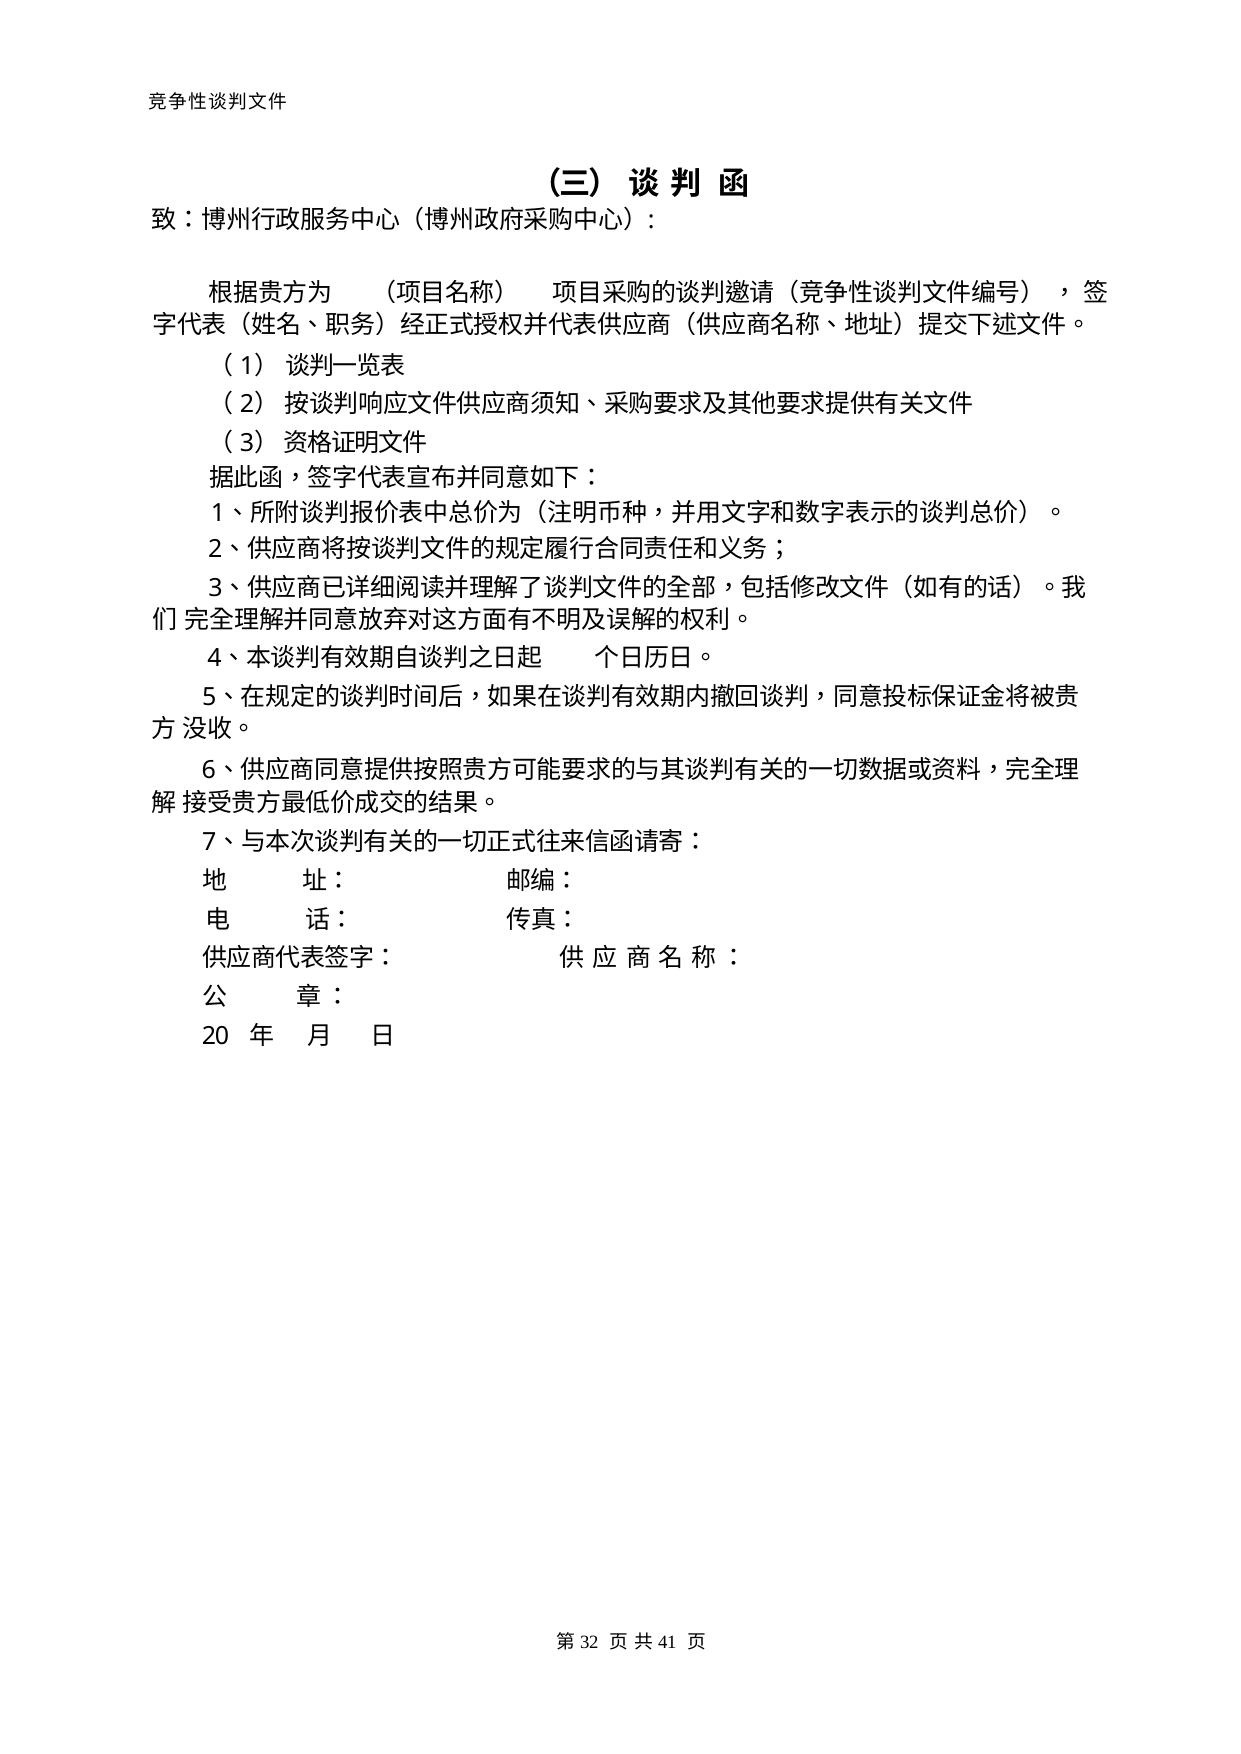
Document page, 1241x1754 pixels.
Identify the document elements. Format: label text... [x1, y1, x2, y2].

text （三） 谈 判 函 [530, 163, 1126, 202]
text 6、供应商同意提供按照贵方可能要求的与其谈判有关的一切数据或资料，完全理解 接受贵方最低价成交的结果。 [151, 752, 1102, 818]
text （ 3） 资格证明文件 [208, 426, 1126, 457]
text 供应商代表签字： 供 应 商 名 称 ： [202, 942, 1126, 973]
text 2、供应商将按谈判文件的规定履行合同责任和义务； [208, 533, 1126, 564]
text 20 年 月 日 [202, 1019, 1126, 1051]
text 5、在规定的谈判时间后，如果在谈判有效期内撤回谈判，同意投标保证金将被贵方 没收。 [151, 679, 1102, 745]
text 致：博州行政服务中心（博州政府采购中心）: [152, 203, 1126, 235]
text （ 1） 谈判一览表 [208, 349, 1126, 381]
text 根据贵方为 （项目名称） 项目采购的谈判邀请（竞争性谈判文件编号） ， 签字代表（姓名、职务）经正式授权并代表供应商（供应商名称、地址）提交下述文件。 [152, 276, 1115, 340]
text 7、与本次谈判有关的一切正式往来信函请寄： [202, 826, 1126, 857]
text 4、本谈判有效期自谈判之日起 个日历日。 [207, 641, 1126, 672]
text 据此函，签字代表宣布并同意如下： [209, 461, 1126, 492]
text 1、所附谈判报价表中总价为（注明币种，并用文字和数字表示的谈判总价）。 [211, 497, 1126, 528]
text （ 2） 按谈判响应文件供应商须知、采购要求及其他要求提供有关文件 [208, 387, 1126, 418]
text 电 话： 传真： [205, 903, 1126, 934]
text 3、供应商已详细阅读并理解了谈判文件的全部，包括修改文件（如有的话）。我们 完全理解并同意放弃对这方面有不明及误解的权利。 [152, 571, 1110, 636]
text 公 章 ： [203, 981, 1126, 1012]
text 地 址： 邮编： [202, 864, 1126, 896]
